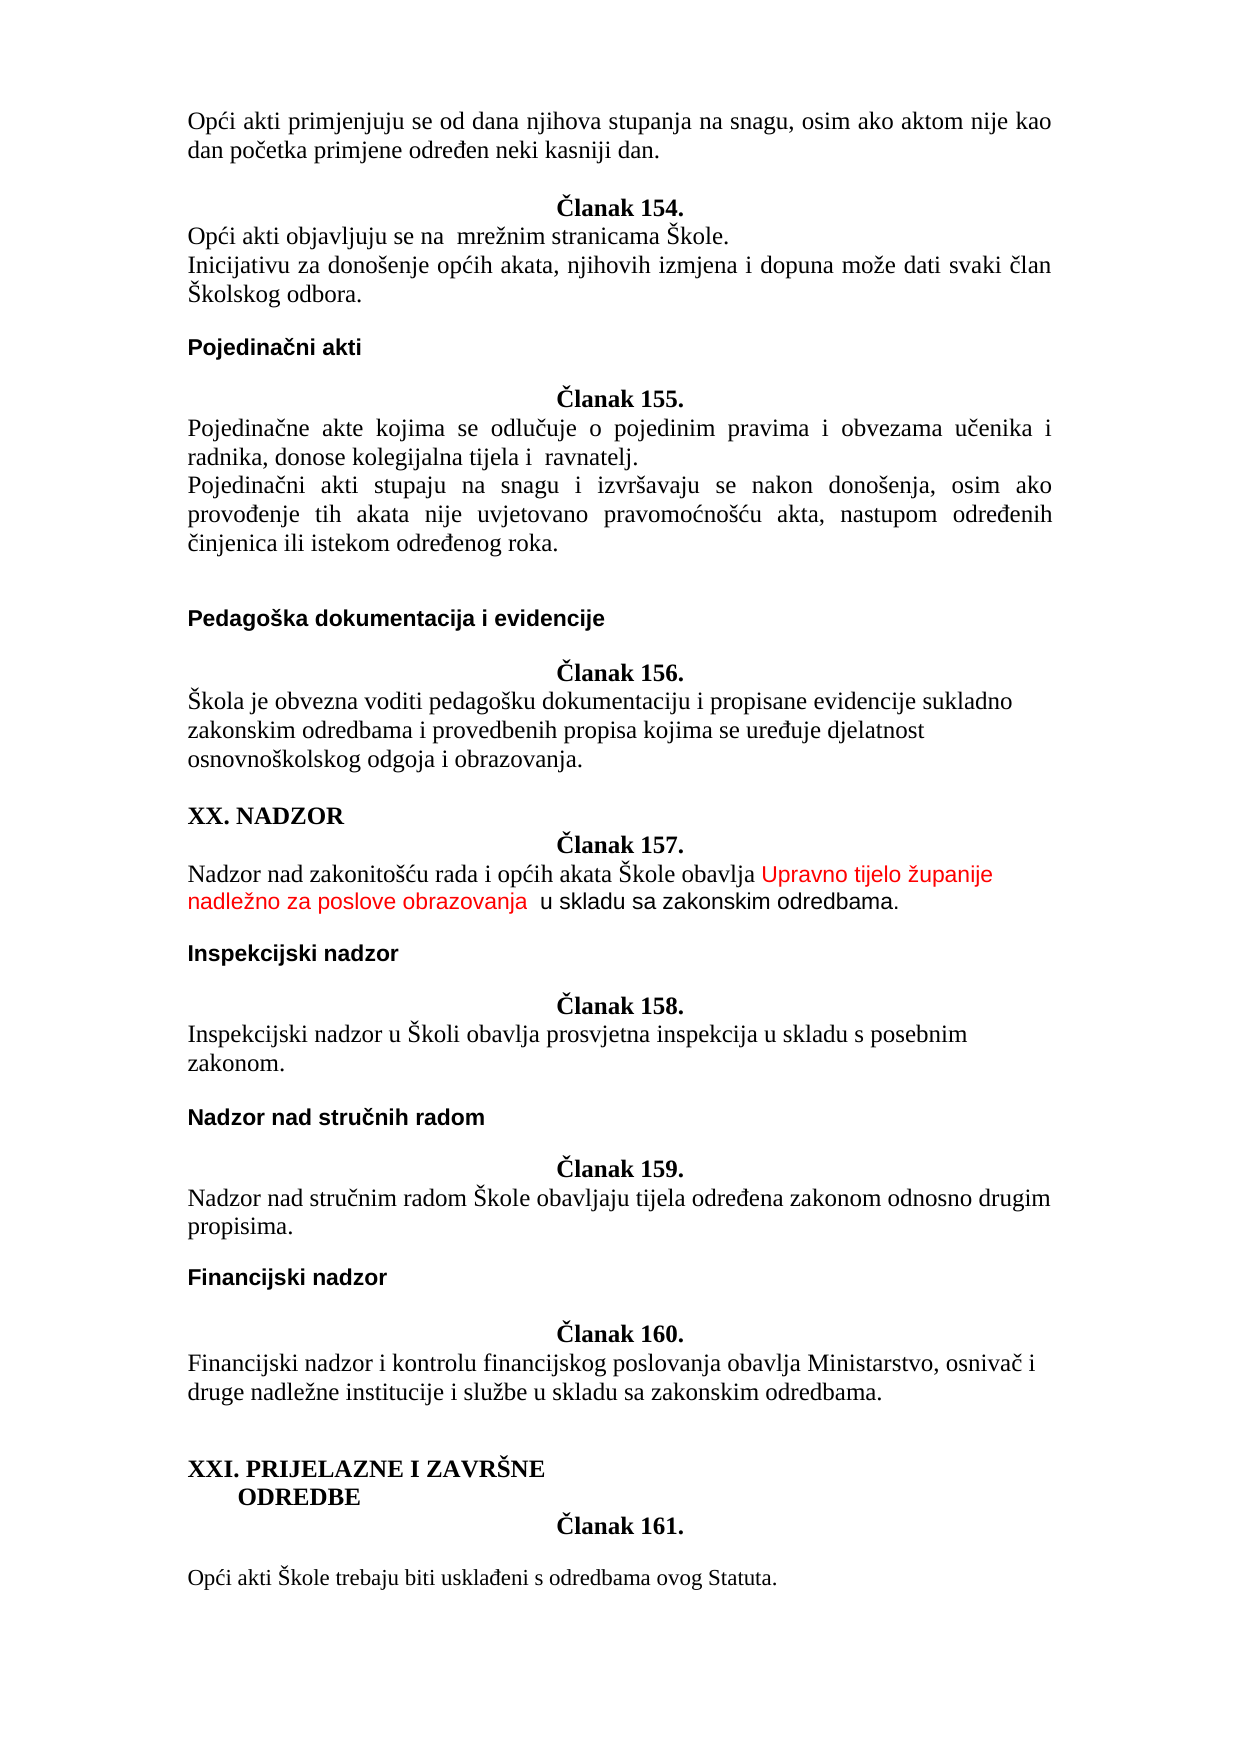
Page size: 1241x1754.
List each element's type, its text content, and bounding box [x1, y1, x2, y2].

text Škola je obvezna voditi pedagošku dokumentaciju i propisane evidencije sukladno zakonskim odredbama i provedbenih propisa kojima se uređuje djelatnost osnovnoškolskog odgoja i obrazovanja. [187, 686, 1053, 773]
text Opći akti primjenjuju se od dana njihova stupanja na snagu, osim ako aktom nije kao dan početka primjene određen neki kasniji dan. [187, 106, 1053, 164]
text Pojedinačni akti stupaju na snagu i izvršavaju se nakon donošenja, osim ako provođenje tih akata nije uvjetovano pravomoćnošću akta, nastupom određenih činjenica ili istekom određenog roka. [187, 471, 1053, 557]
text Opći akti Škole trebaju biti usklađeni s odredbama ovog Statuta. [187, 1564, 1053, 1590]
text Nadzor nad stručnim radom Škole obavljaju tijela određena zakonom odnosno drugim propisima. [187, 1183, 1053, 1240]
text Opći akti objavljuju se na mrežnim stranicama Škole. [187, 221, 1053, 250]
text Financijski nadzor [187, 1264, 1053, 1291]
text ODREDBE [187, 1482, 1053, 1511]
text Nadzor nad zakonitošću rada i općih akata Škole obavlja Upravno tijelo županije nadležno za poslove obrazovanja u skladu sa zakonskim odredbama. [187, 859, 1053, 914]
text Pojedinačni akti [187, 334, 1053, 360]
text Članak 158. [187, 991, 1053, 1019]
text Inspekcijski nadzor [187, 940, 1053, 967]
text Financijski nadzor i kontrolu financijskog poslovanja obavlja Ministarstvo, osnivač i druge nadležne institucije i službe u skladu sa zakonskim odredbama. [187, 1348, 1053, 1406]
text XX. NADZOR [187, 801, 1053, 830]
text Inicijativu za donošenje općih akata, njihovih izmjena i dopuna može dati svaki član Školskog odbora. [187, 250, 1053, 308]
text Članak 160. [187, 1319, 1053, 1348]
text Članak 154. [187, 193, 1053, 221]
text Članak 155. [187, 384, 1053, 413]
text Pedagoška dokumentacija i evidencije [187, 605, 1053, 631]
text Članak 159. [187, 1154, 1053, 1183]
text XXI. PRIJELAZNE I ZAVRŠNE [187, 1454, 1053, 1482]
text Pojedinačne akte kojima se odlučuje o pojedinim pravima i obvezama učenika i radnika, donose kolegijalna tijela i ravnatelj. [187, 413, 1053, 471]
text Članak 157. [187, 830, 1053, 859]
text Nadzor nad stručnih radom [187, 1103, 1053, 1130]
text Inspekcijski nadzor u Školi obavlja prosvjetna inspekcija u skladu s posebnim zakonom. [187, 1019, 1053, 1077]
text Članak 161. [187, 1511, 1053, 1540]
text Članak 156. [187, 658, 1053, 686]
